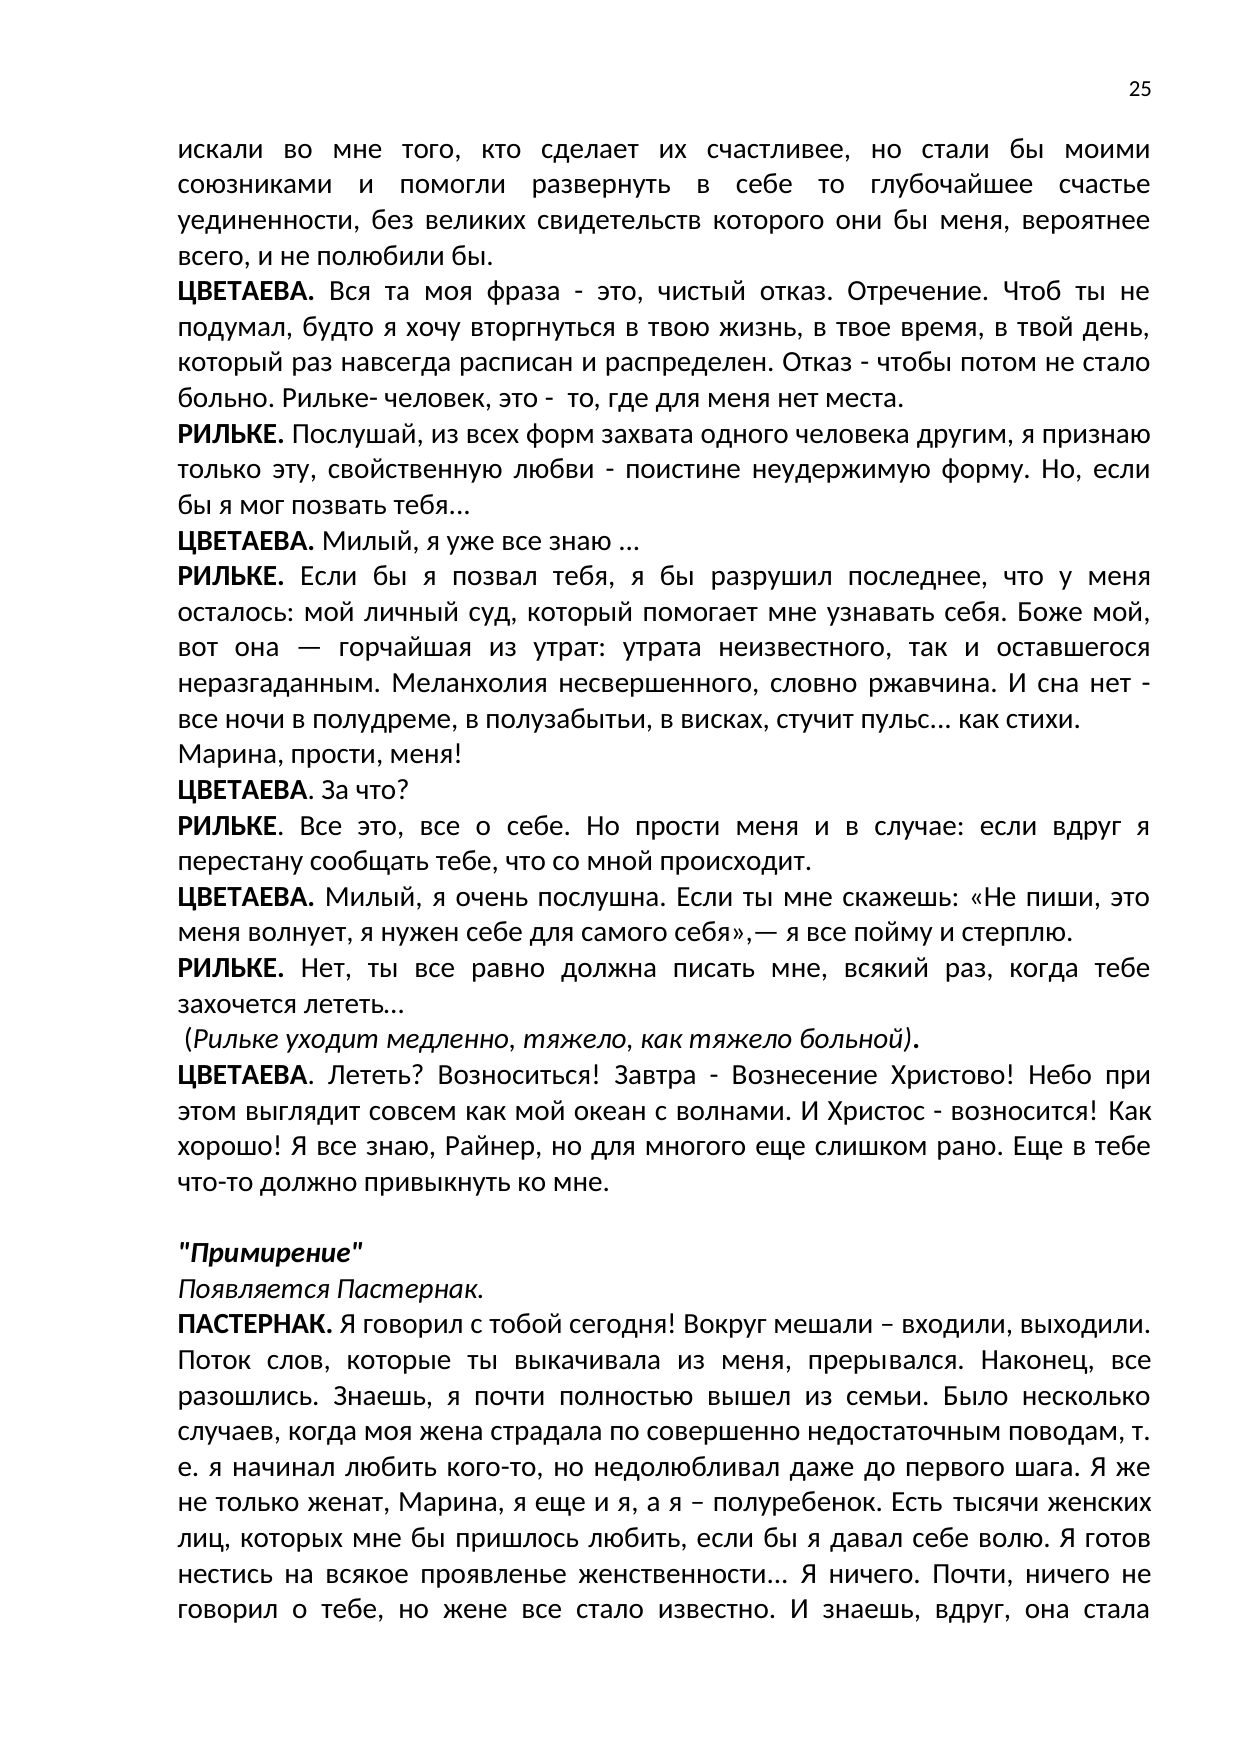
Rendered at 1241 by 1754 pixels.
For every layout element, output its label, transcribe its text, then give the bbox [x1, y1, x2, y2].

text Марина, прости, меня! [177, 735, 1152, 771]
text РИЛЬКЕ. Все это, все о себе. Но прости меня и в случае: если вдруг я перестану сообщать тебе, что со мной происходит. [177, 807, 1152, 878]
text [177, 130, 1152, 272]
text "Примирение" [177, 1234, 1152, 1270]
text ЦВЕТАЕВА. За что? [177, 771, 1152, 807]
text Появляется Пастернак. [177, 1270, 1152, 1305]
text РИЛЬКЕ. Нет, ты все равно должна писать мне, всякий раз, когда тебе захочется лететь… [177, 949, 1152, 1020]
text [177, 1305, 1152, 1626]
text ЦВЕТАЕВА. Лететь? Возноситься! Завтра - Вознесение Христово! Небо при этом выглядит совсем как мой океан с волнами. И Христос - возносится! Как хорошо! Я все знаю, Райнер, но для многого еще слишком рано. Еще в тебе что-то должно привыкнуть ко мне. [177, 1056, 1152, 1198]
text ЦВЕТАЕВА. Милый, я уже все знаю ... [177, 522, 1152, 557]
text РИЛЬКЕ. Если бы я позвал тебя, я бы разрушил последнее, что у меня осталось: мой личный суд, который помогает мне узнавать себя. Боже мой, вот она — горчайшая из утрат: утрата неизвестного, так и оставшегося неразгаданным. Меланхолия несвершенного, словно ржавчина. И сна нет - все ночи в полудреме, в полузабытьи, в висках, стучит пульс... как стихи. [177, 557, 1152, 735]
text ЦВЕТАЕВА. Милый, я очень послушна. Если ты мне скажешь: «Не пиши, это меня волнует, я нужен себе для самого себя»,— я все пойму и стерплю. [177, 878, 1152, 949]
text РИЛЬКЕ. Послушай, из всех форм захвата одного человека другим, я признаю только эту, свойственную любви - поистине неудержимую форму. Но, если бы я мог позвать тебя... [177, 415, 1152, 522]
text ЦВЕТАЕВА. Вся та моя фраза - это, чистый отказ. Отречение. Чтоб ты не подумал, будто я хочу вторгнуться в твою жизнь, в твое время, в твой день, который раз навсегда расписан и распределен. Отказ - чтобы потом не стало больно. Рильке- человек, это - то, где для меня нет места. [177, 272, 1152, 415]
text (Рильке уходит медленно, тяжело, как тяжело больной). [177, 1020, 1152, 1056]
